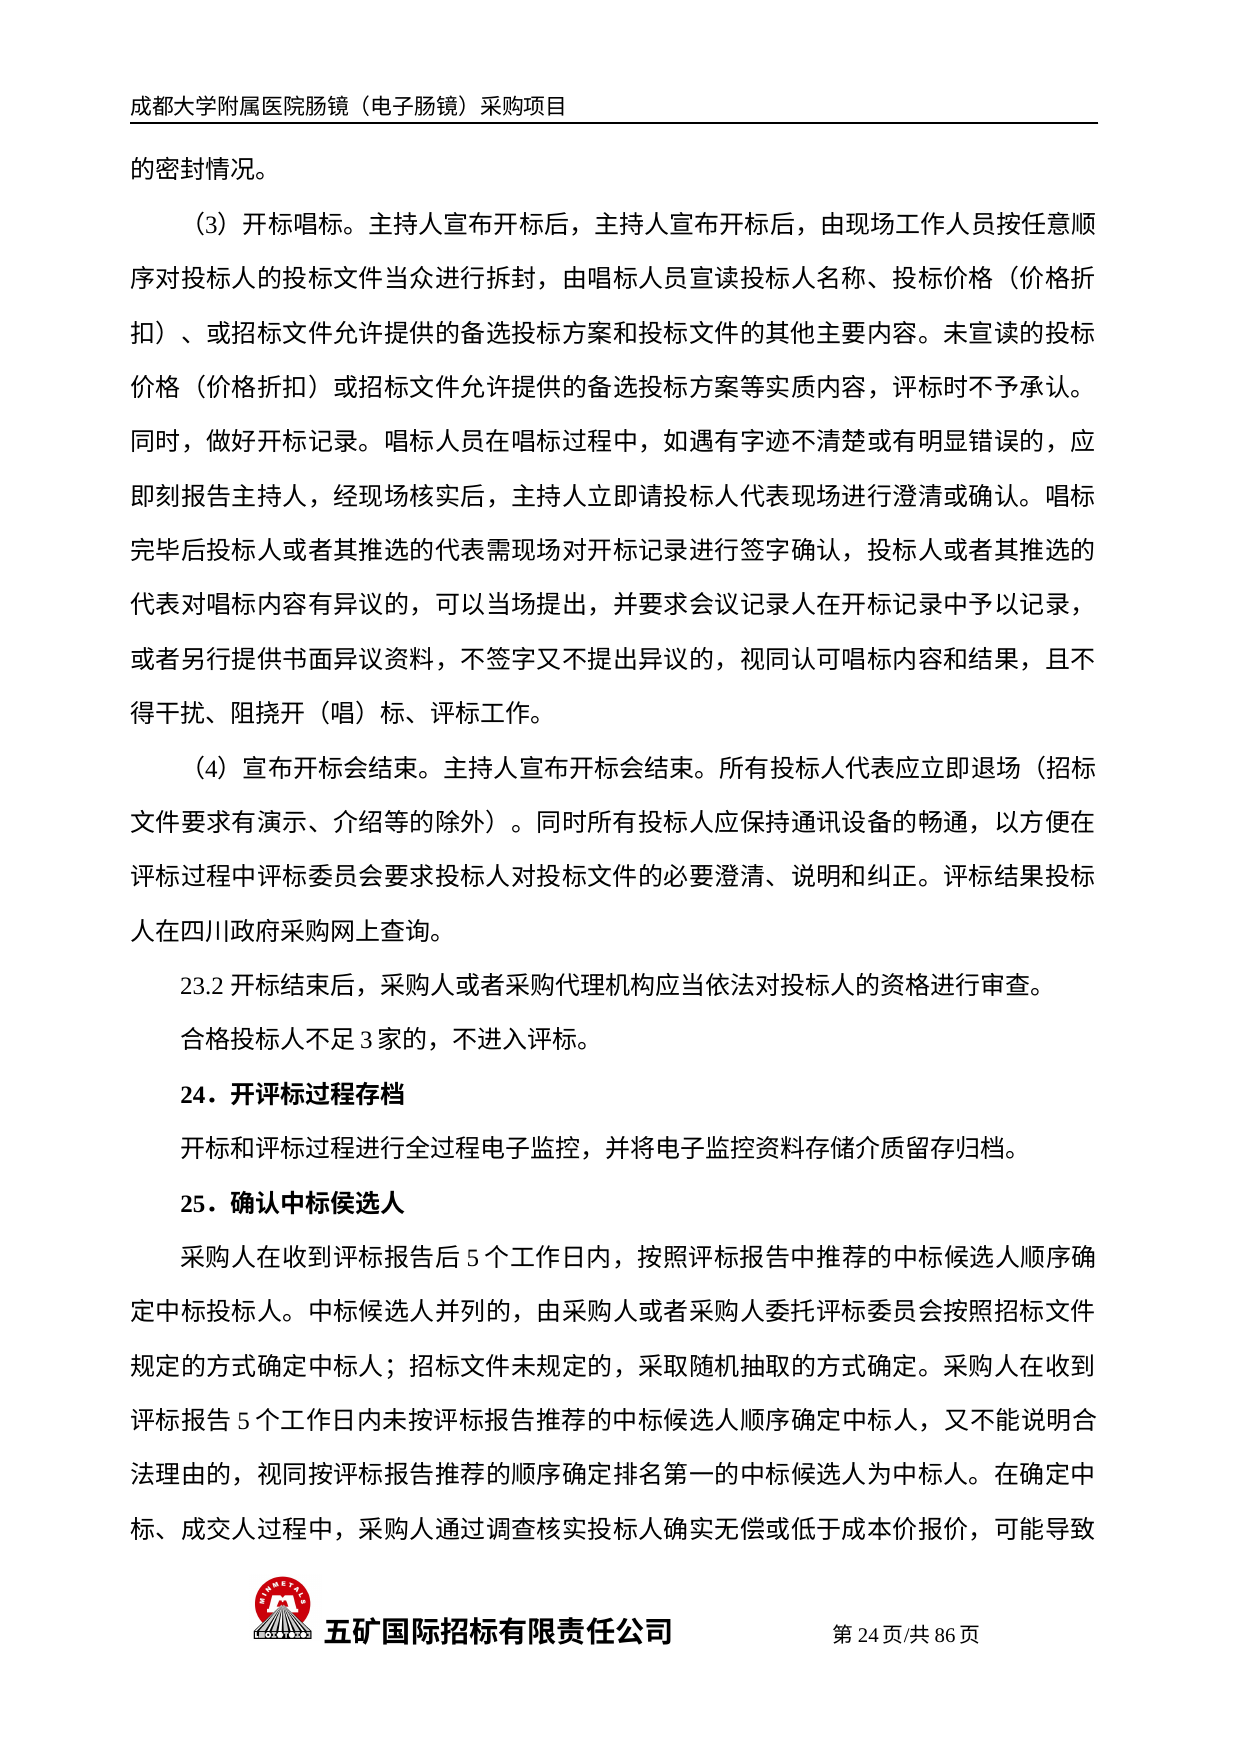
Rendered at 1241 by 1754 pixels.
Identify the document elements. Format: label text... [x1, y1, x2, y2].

text （3）开标唱标。主持人宣布开标后，主持人宣布开标后，由现场工作人员按任意顺序对投标人的投标文件当众进行拆封，由唱标人员宣读投标人名称、投标价格（价格折扣）、或招标文件允许提供的备选投标方案和投标文件的其他主要内容。未宣读的投标价格（价格折扣）或招标文件允许提供的备选投标方案等实质内容，评标时不予承认。同时，做好开标记录。唱标人员在唱标过程中，如遇有字迹不清楚或有明显错误的，应即刻报告主持人，经现场核实后，主持人立即请投标人代表现场进行澄清或确认。唱标完毕后投标人或者其推选的代表需现场对开标记录进行签字确认，投标人或者其推选的代表对唱标内容有异议的，可以当场提出，并要求会议记录人在开标记录中予以记录，或者另行提供书面异议资料，不签字又不提出异议的，视同认可唱标内容和结果，且不得干扰、阻挠开（唱）标、评标工作。 [130, 204, 1098, 730]
text 合格投标人不足3家的，不进入评标。 [130, 1020, 1098, 1056]
subtitle 24．开评标过程存档 [130, 1074, 1098, 1111]
picture [249, 1574, 322, 1641]
text 23.2 开标结束后，采购人或者采购代理机构应当依法对投标人的资格进行审查。 [130, 966, 1098, 1002]
subtitle 25．确认中标侯选人 [130, 1183, 1098, 1219]
text 开标和评标过程进行全过程电子监控，并将电子监控资料存储介质留存归档。 [130, 1129, 1098, 1165]
text （2）根据投标人或者其推选的代表对投标文件密封的检查结果，当众宣布投标文件的密封情况。 [130, 150, 1098, 186]
text （4）宣布开标会结束。主持人宣布开标会结束。所有投标人代表应立即退场（招标文件要求有演示、介绍等的除外）。同时所有投标人应保持通讯设备的畅通，以方便在评标过程中评标委员会要求投标人对投标文件的必要澄清、说明和纠正。评标结果投标人在四川政府采购网上查询。 [130, 748, 1098, 947]
